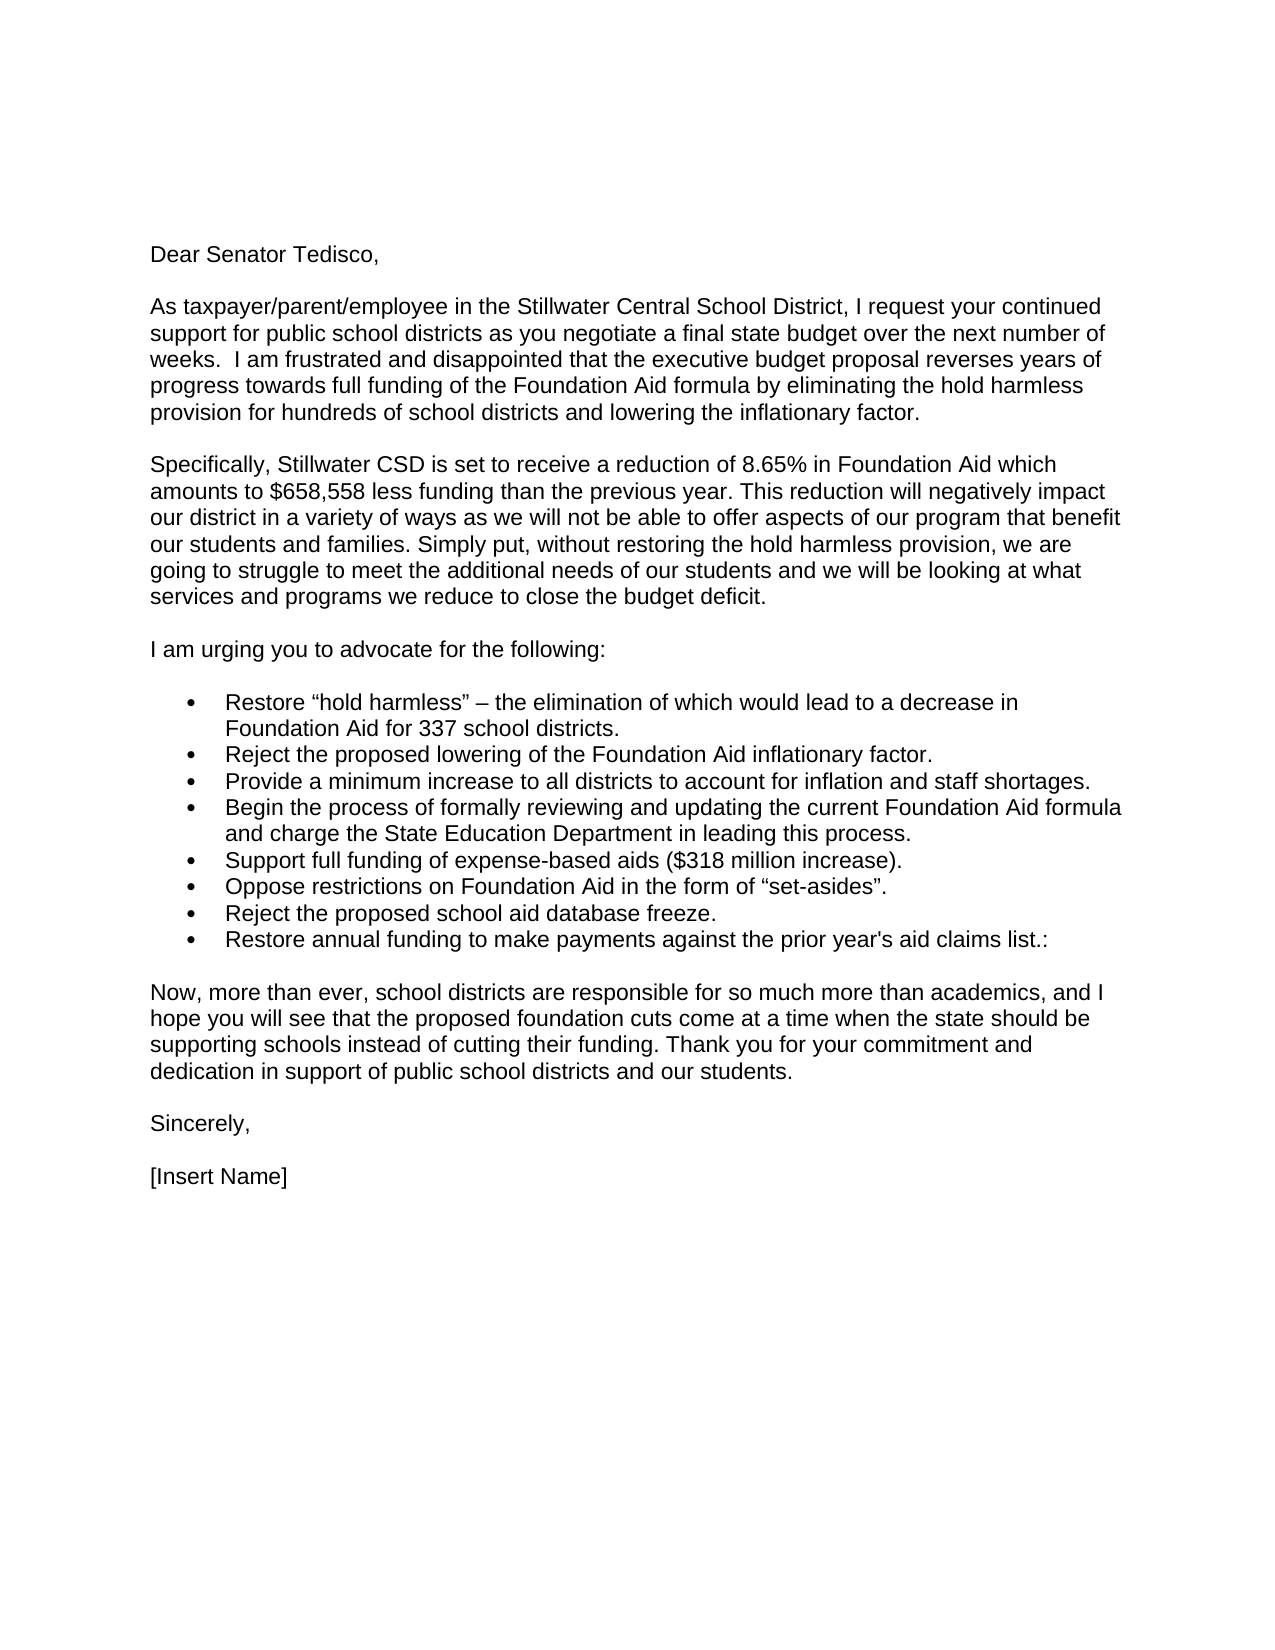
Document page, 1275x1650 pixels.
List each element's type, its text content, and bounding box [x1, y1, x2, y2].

list Support full funding of expense-based aids ($318 million increase). [187, 847, 1125, 873]
list Reject the proposed school aid database freeze. [187, 899, 1125, 926]
list Reject the proposed lowering of the Foundation Aid inflationary factor. [187, 741, 1125, 768]
list Oppose restrictions on Foundation Aid in the form of “set-asides”. [187, 873, 1125, 899]
text Now, more than ever, school districts are responsible for so much more than academics, and I hope you will see that the proposed foundation cuts come at a time when the state should be supporting schools instead of cutting their funding. Thank you for your commitment and dedication in support of public school districts and our students. [150, 978, 1125, 1084]
text Dear Senator Tedisco, [150, 241, 1125, 267]
text As taxpayer/parent/employee in the Stillwater Central School District, I request your continued support for public school districts as you negotiate a final state budget over the next number of weeks. I am frustrated and disappointed that the executive budget proposal reverses years of progress towards full funding of the Foundation Aid formula by eliminating the hold harmless provision for hundreds of school districts and lowering the inflationary factor. [150, 293, 1125, 425]
list Restore annual funding to make payments against the prior year's aid claims list.: [187, 926, 1125, 952]
list Begin the process of formally reviewing and updating the current Foundation Aid formula and charge the State Education Department in leading this process. [187, 794, 1125, 847]
text I am urging you to advocate for the following: [150, 636, 1125, 662]
text Sincerely, [150, 1110, 1125, 1137]
text Specifically, Stillwater CSD is set to receive a reduction of 8.65% in Foundation Aid which amounts to $658,558 less funding than the previous year. This reduction will negatively impact our district in a variety of ways as we will not be able to offer aspects of our program that benefit our students and families. Simply put, without restoring the hold harmless provision, we are going to struggle to meet the additional needs of our students and we will be looking at what services and programs we reduce to close the budget deficit. [150, 451, 1125, 609]
text [Insert Name] [150, 1163, 1125, 1189]
list Restore “hold harmless” – the elimination of which would lead to a decrease in Foundation Aid for 337 school districts. [187, 689, 1125, 741]
list Provide a minimum increase to all districts to account for inflation and staff shortages. [187, 768, 1125, 794]
